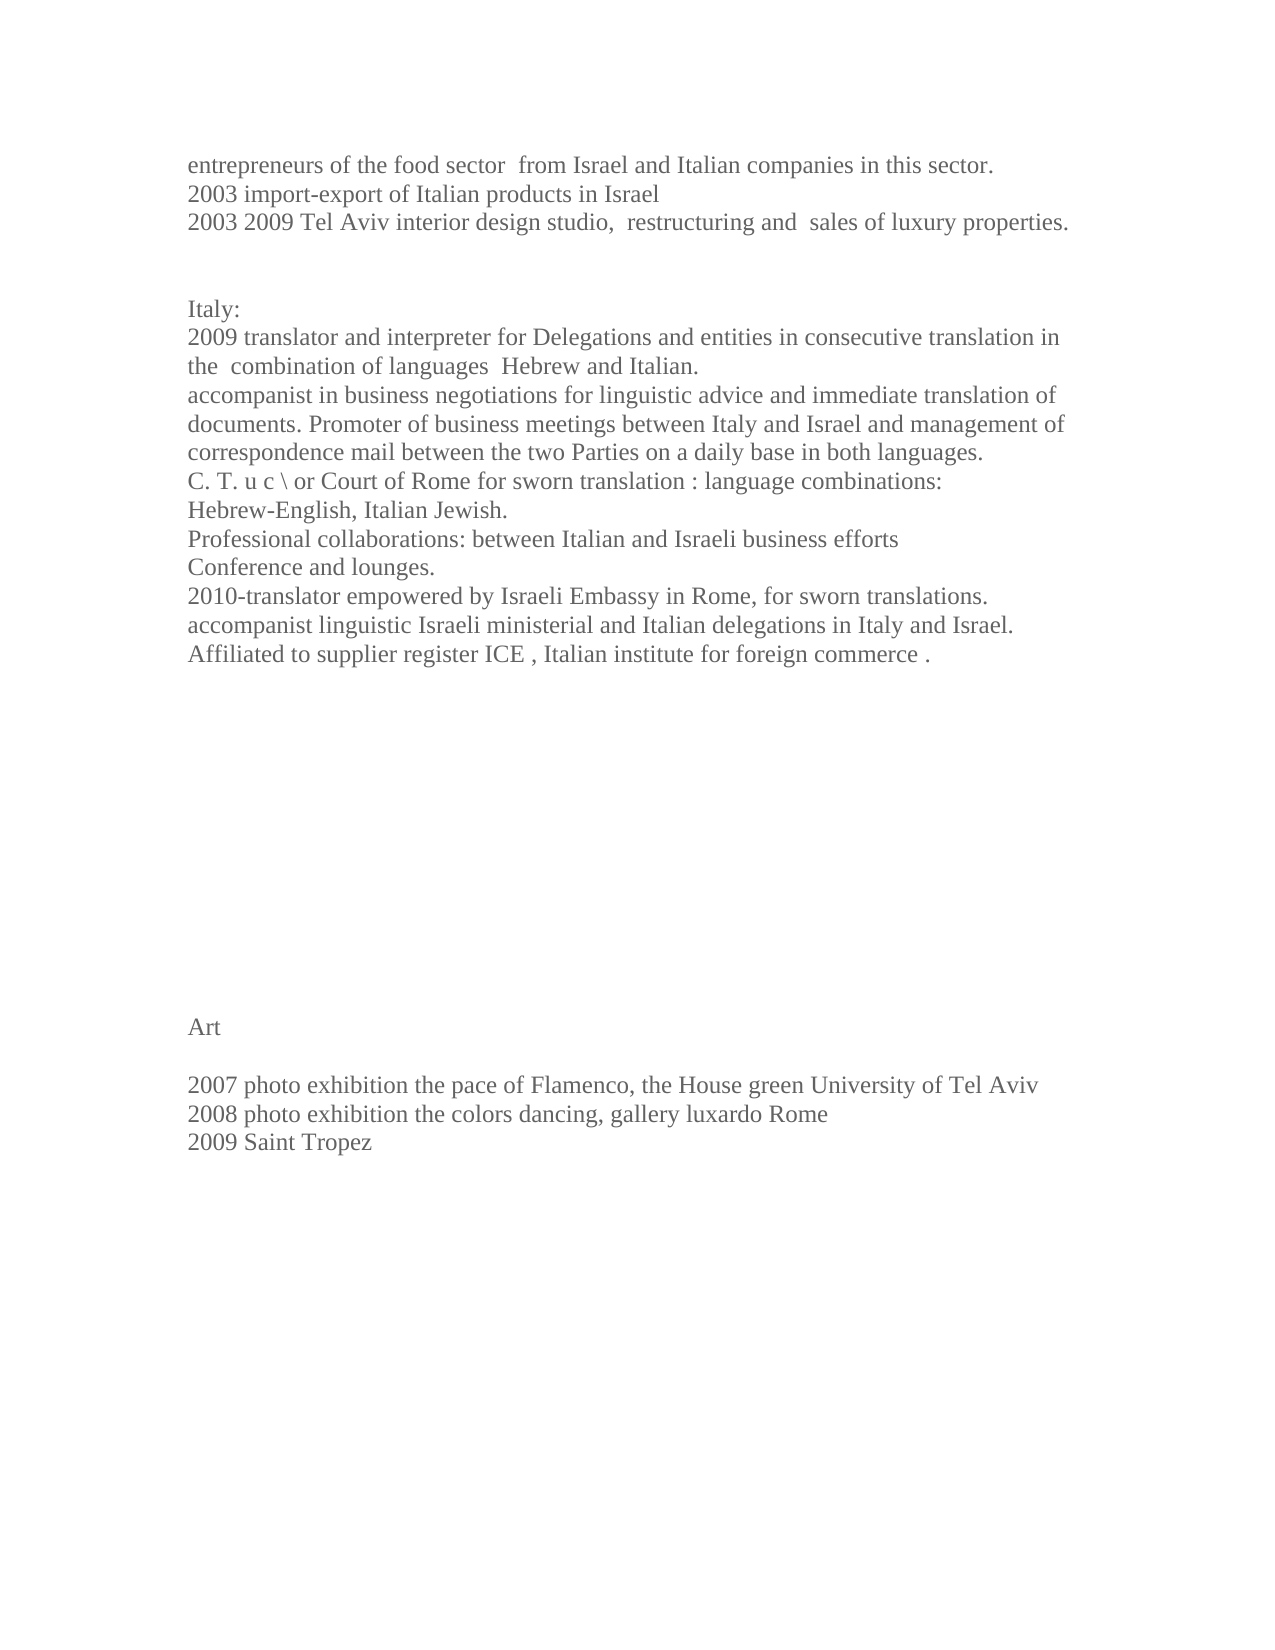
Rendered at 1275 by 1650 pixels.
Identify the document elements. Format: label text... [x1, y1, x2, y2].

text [187, 150, 1087, 207]
text 2003 2009 Tel Aviv interior design studio, restructuring and sales of luxury properties. Italy: 2009 translator and interpreter for Delegations and entities in consecutive translation in the combination of languages Hebrew and Italian. accompanist in business negotiations for linguistic advice and immediate translation of documents. Promoter of business meetings between Italy and Israel and management of correspondence mail between the two Parties on a daily base in both languages. C. T. u c \ or Court of Rome for sworn translation : language combinations: Hebrew-English, Italian Jewish. Professional collaborations: between Italian and Israeli business efforts [187, 207, 1087, 552]
text Conference and lounges. 2010-translator empowered by Israeli Embassy in Rome, for sworn translations. accompanist linguistic Israeli ministerial and Italian delegations in Italy and Israel. Affiliated to supplier register ICE , Italian institute for foreign commerce . Art 2007 photo exhibition the pace of Flamenco, the House green University of Tel Aviv 2008 photo exhibition the colors dancing, gallery luxardo Rome 2009 Saint Tropez [187, 552, 1087, 1156]
